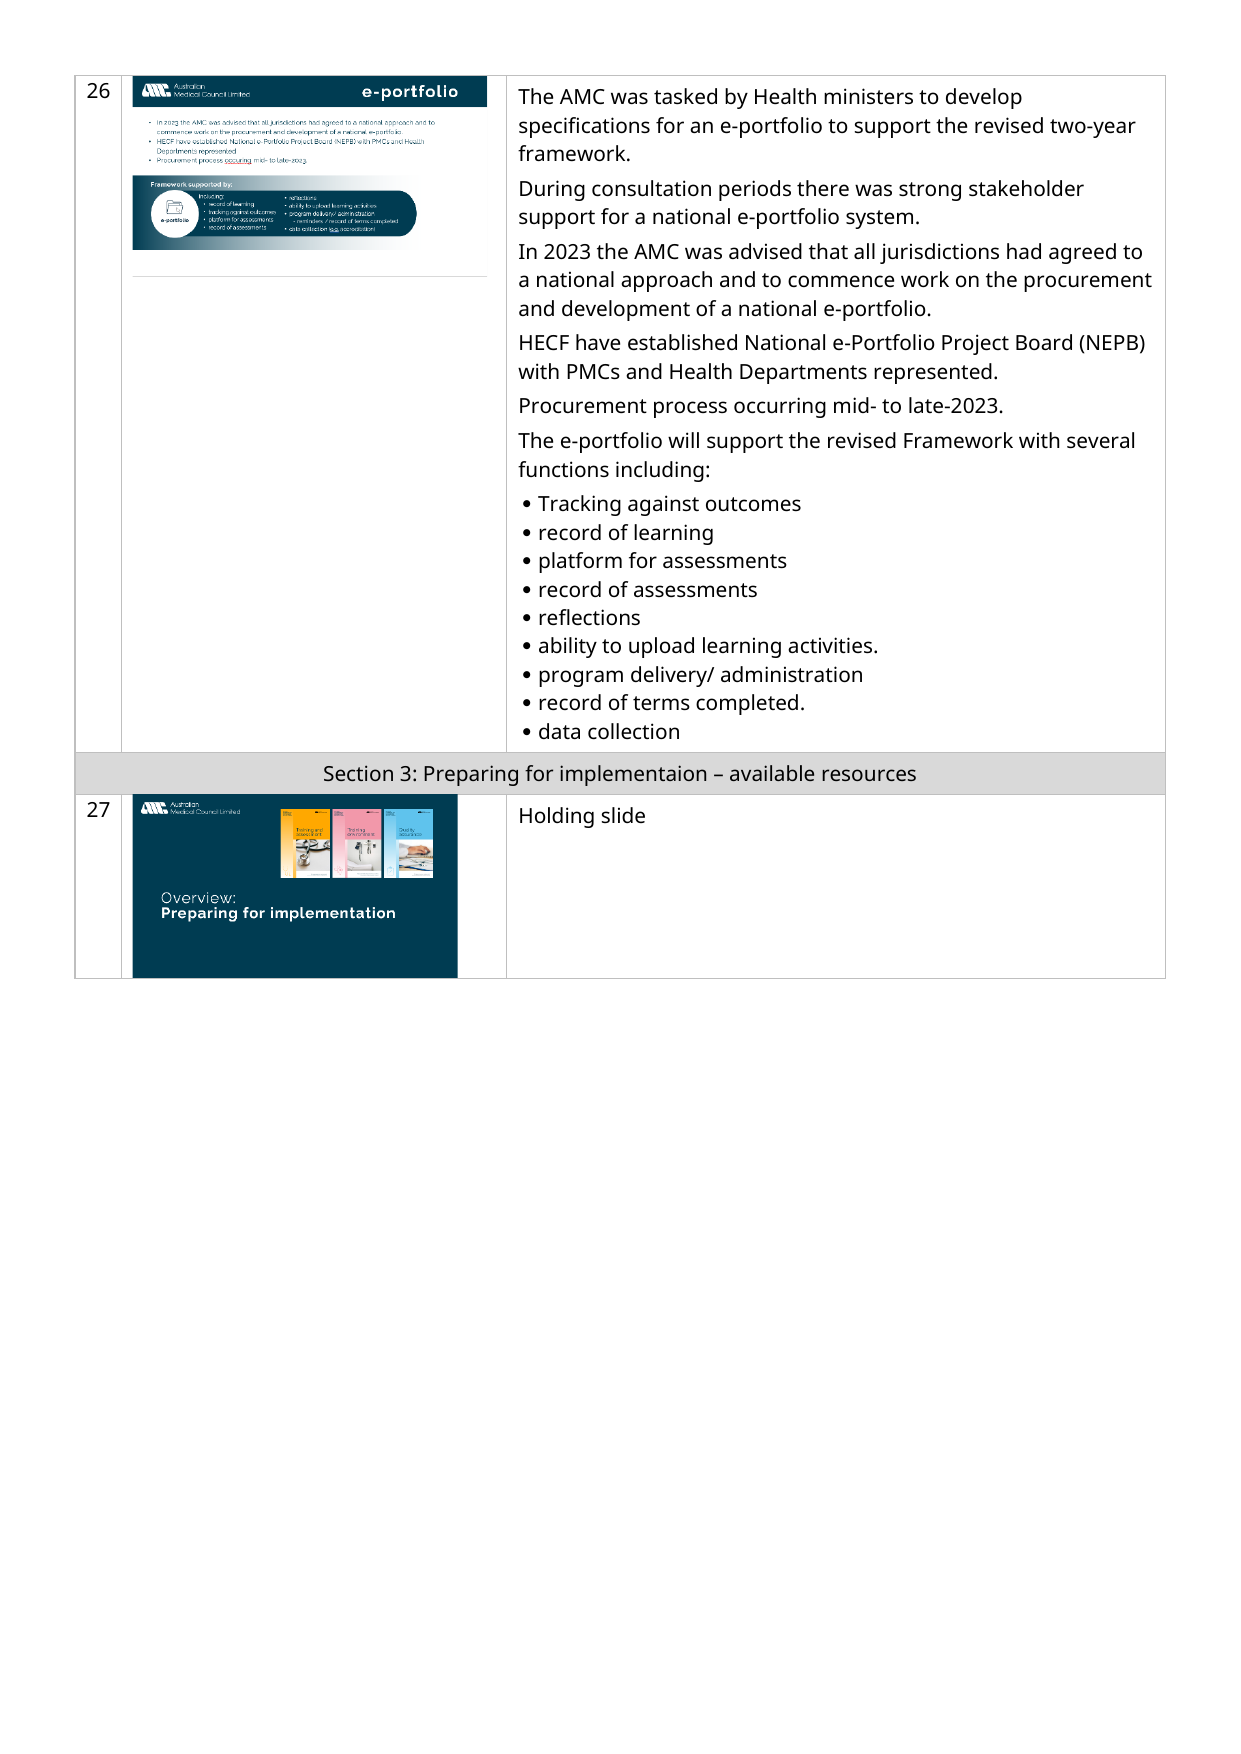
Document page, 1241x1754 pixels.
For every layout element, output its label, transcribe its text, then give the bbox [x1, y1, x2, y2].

picture [132, 108, 488, 277]
picture [333, 810, 381, 877]
table_cell [122, 76, 506, 752]
table_cell Section 3: Preparing for implementaion – available resources [76, 753, 1165, 794]
table_cell [122, 795, 132, 978]
table_cell 27 [76, 795, 121, 978]
picture [143, 84, 170, 96]
picture [385, 810, 432, 877]
picture [281, 810, 329, 877]
table_cell The AMC was tasked by Health ministers to develop specifications for an e-portfolio to support the revised two-year framework. During consultation periods there was strong stakeholder support for a national e-portfolio system. In 2023 the AMC was advised that all jurisdictions had agreed to a national approach and to commence work on the procurement and development of a national e-portfolio. HECF have established National e-Portfolio Project Board (NEPB) with PMCs and Health Departments represented. Procurement process occurring mid- to late-2023. The e-portfolio will support the revised Framework with several functions including: Tracking against outcomes record of learning platform for assessments record of assessments reflections ability to upload learning activities. program delivery/ administration record of terms completed. data collection [507, 76, 1165, 752]
picture [412, 86, 416, 96]
table_cell Holding slide [507, 795, 1165, 978]
picture [163, 908, 168, 917]
table_cell [458, 795, 506, 978]
picture [142, 803, 167, 813]
table_cell 26 [76, 76, 121, 752]
